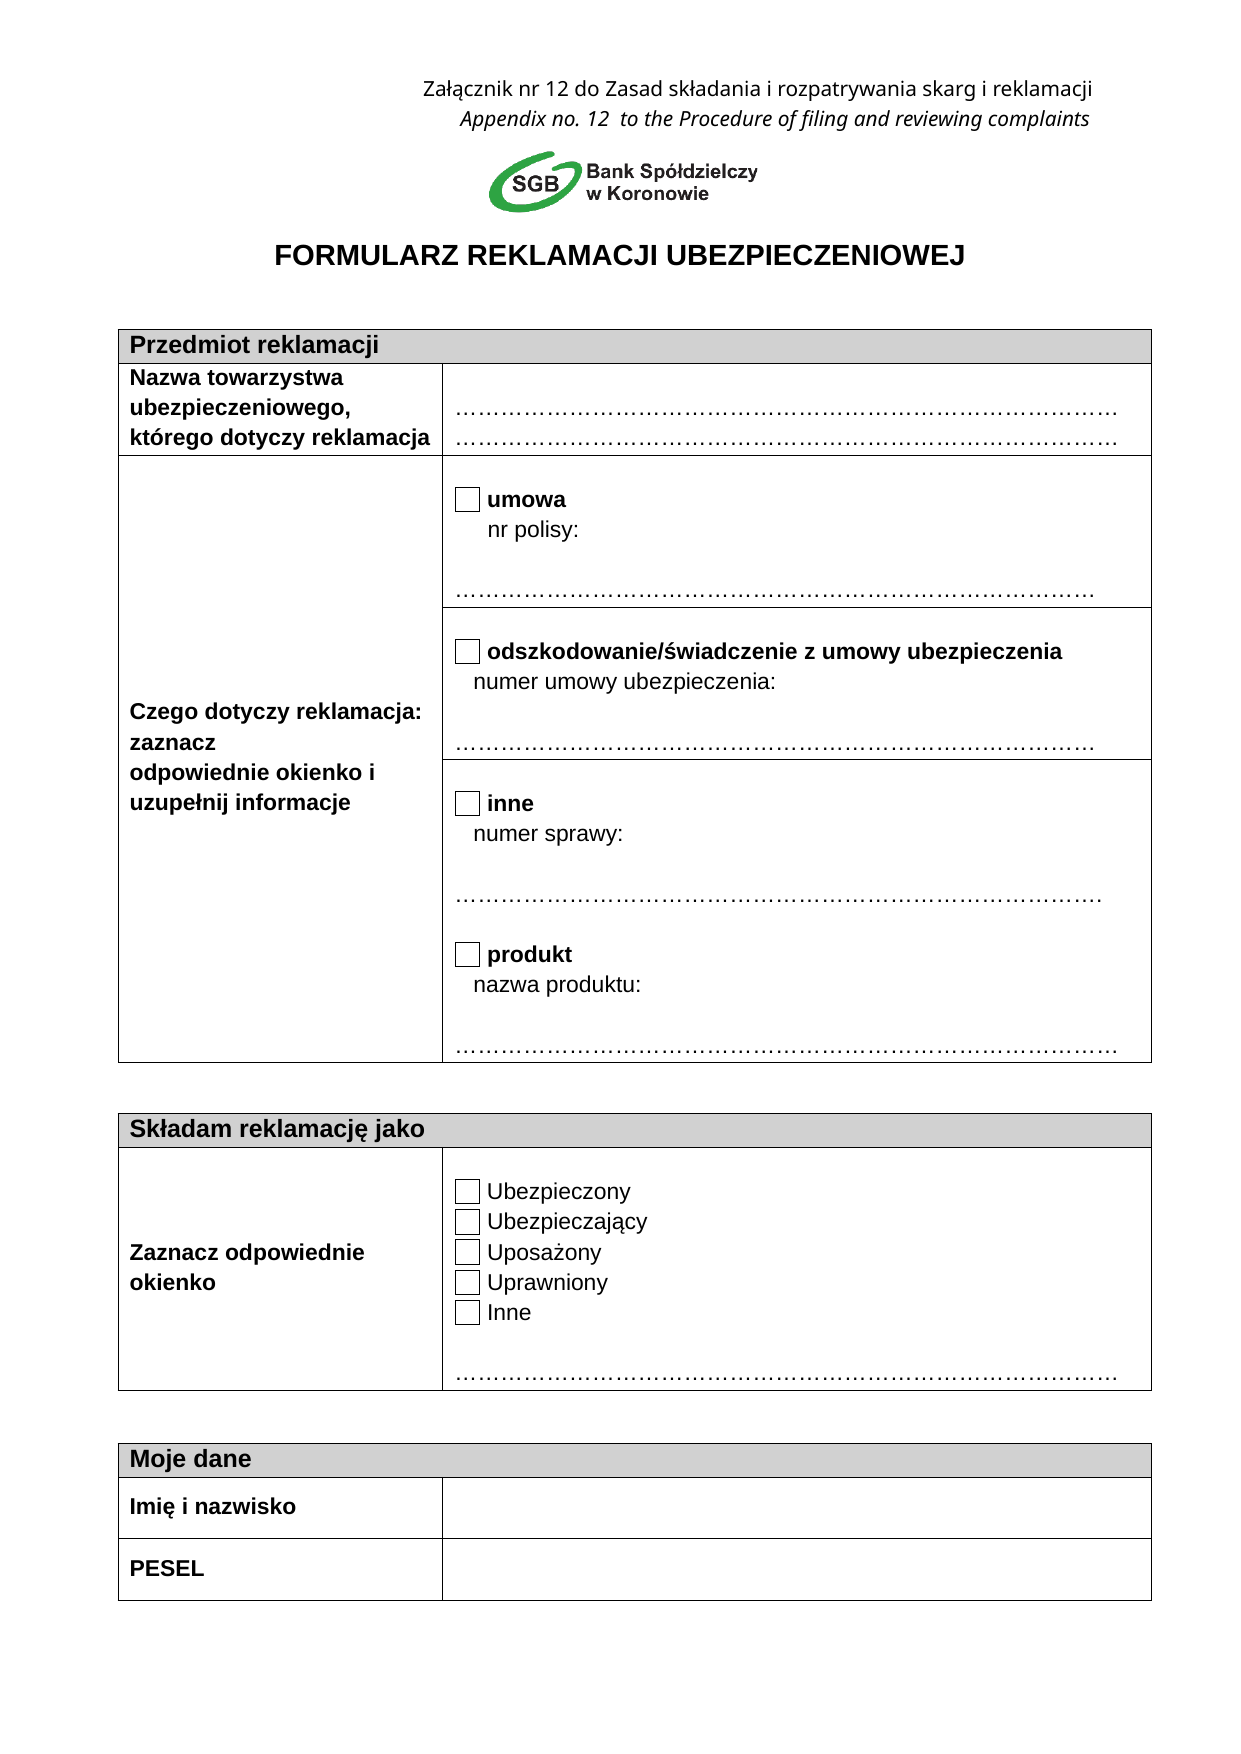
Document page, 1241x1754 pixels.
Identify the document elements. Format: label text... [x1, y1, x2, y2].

table_cell inne numer sprawy: …………………………………………………………………………. produkt nazwa produktu: …………………………………………………………………………… [443, 760, 1151, 1062]
table_cell Ubezpieczony Ubezpieczający Uposażony Uprawniony Inne …………………………………………………………………………… [443, 1148, 1151, 1389]
table_header Moje dane [119, 1444, 1151, 1477]
table_cell …………………………………………………………………………… …………………………………………………………………………… [443, 364, 1151, 454]
table_cell Czego dotyczy reklamacja: zaznacz odpowiednie okienko i uzupełnij informacje [119, 456, 442, 1062]
table_cell [443, 1539, 1151, 1600]
text FORMULARZ REKLAMACJI UBEZPIECZENIOWEJ [148, 238, 1093, 272]
table_cell Imię i nazwisko [119, 1478, 442, 1538]
table_cell PESEL [119, 1539, 442, 1600]
table_header Składam reklamację jako [119, 1114, 1151, 1147]
table_cell umowa nr polisy: ………………………………………………………………………… [443, 456, 1151, 607]
table_header Przedmiot reklamacji [119, 330, 1151, 363]
table_cell Nazwa towarzystwa ubezpieczeniowego, którego dotyczy reklamacja [119, 364, 442, 454]
picture [482, 147, 758, 219]
table_cell odszkodowanie/świadczenie z umowy ubezpieczenia numer umowy ubezpieczenia: ………………………………………………………………………… [443, 608, 1151, 759]
table_cell Zaznacz odpowiednie okienko [119, 1148, 442, 1389]
table_cell [443, 1478, 1151, 1538]
